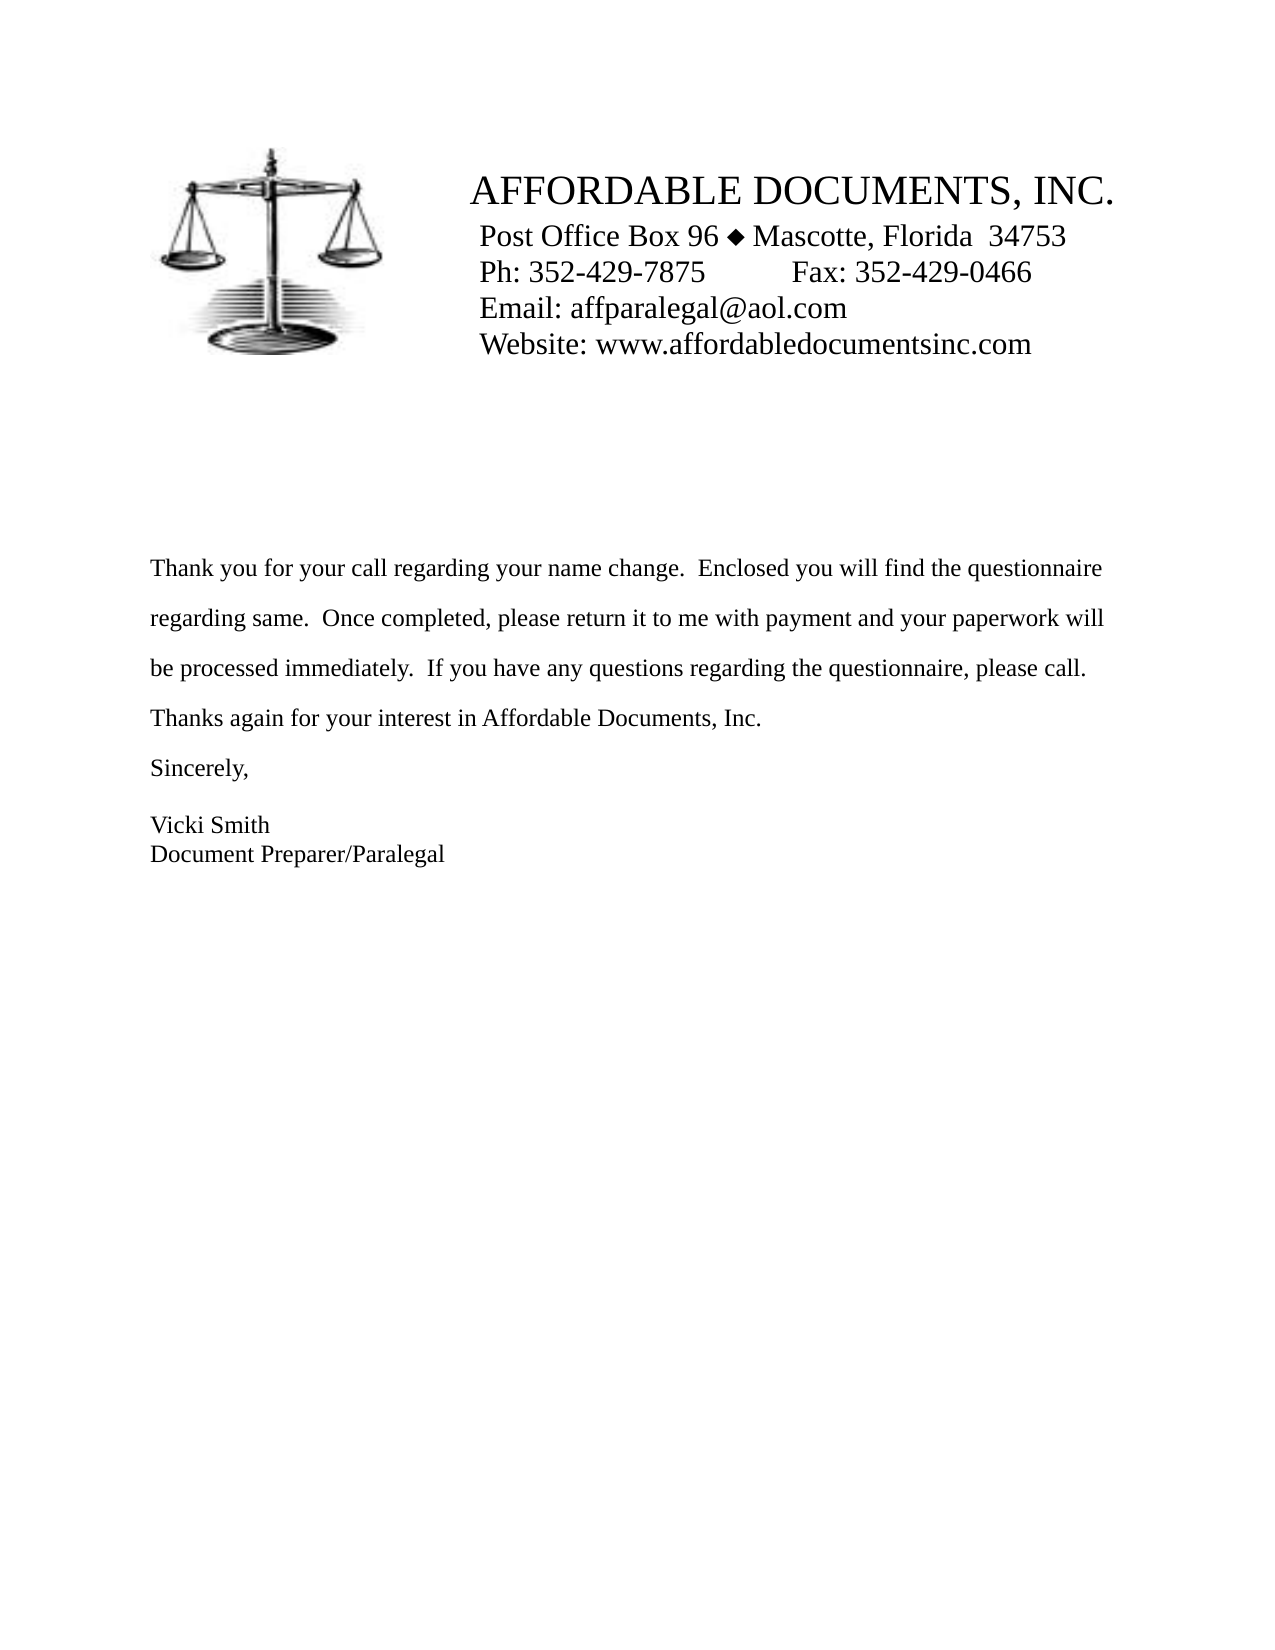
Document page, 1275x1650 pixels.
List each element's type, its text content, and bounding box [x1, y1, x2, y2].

picture [150, 147, 385, 355]
text Vicki Smith [150, 810, 1125, 839]
text Sincerely, [150, 732, 1125, 782]
text Document Preparer/Paralegal [150, 839, 1125, 868]
text Thank you for your call regarding your name change. Enclosed you will find the questionnaire regarding same. Once completed, please return it to me with payment and your paperwork will be processed immediately. If you have any questions regarding the questionnaire, please call. Thanks again for your interest in Affordable Documents, Inc. [150, 532, 1125, 732]
